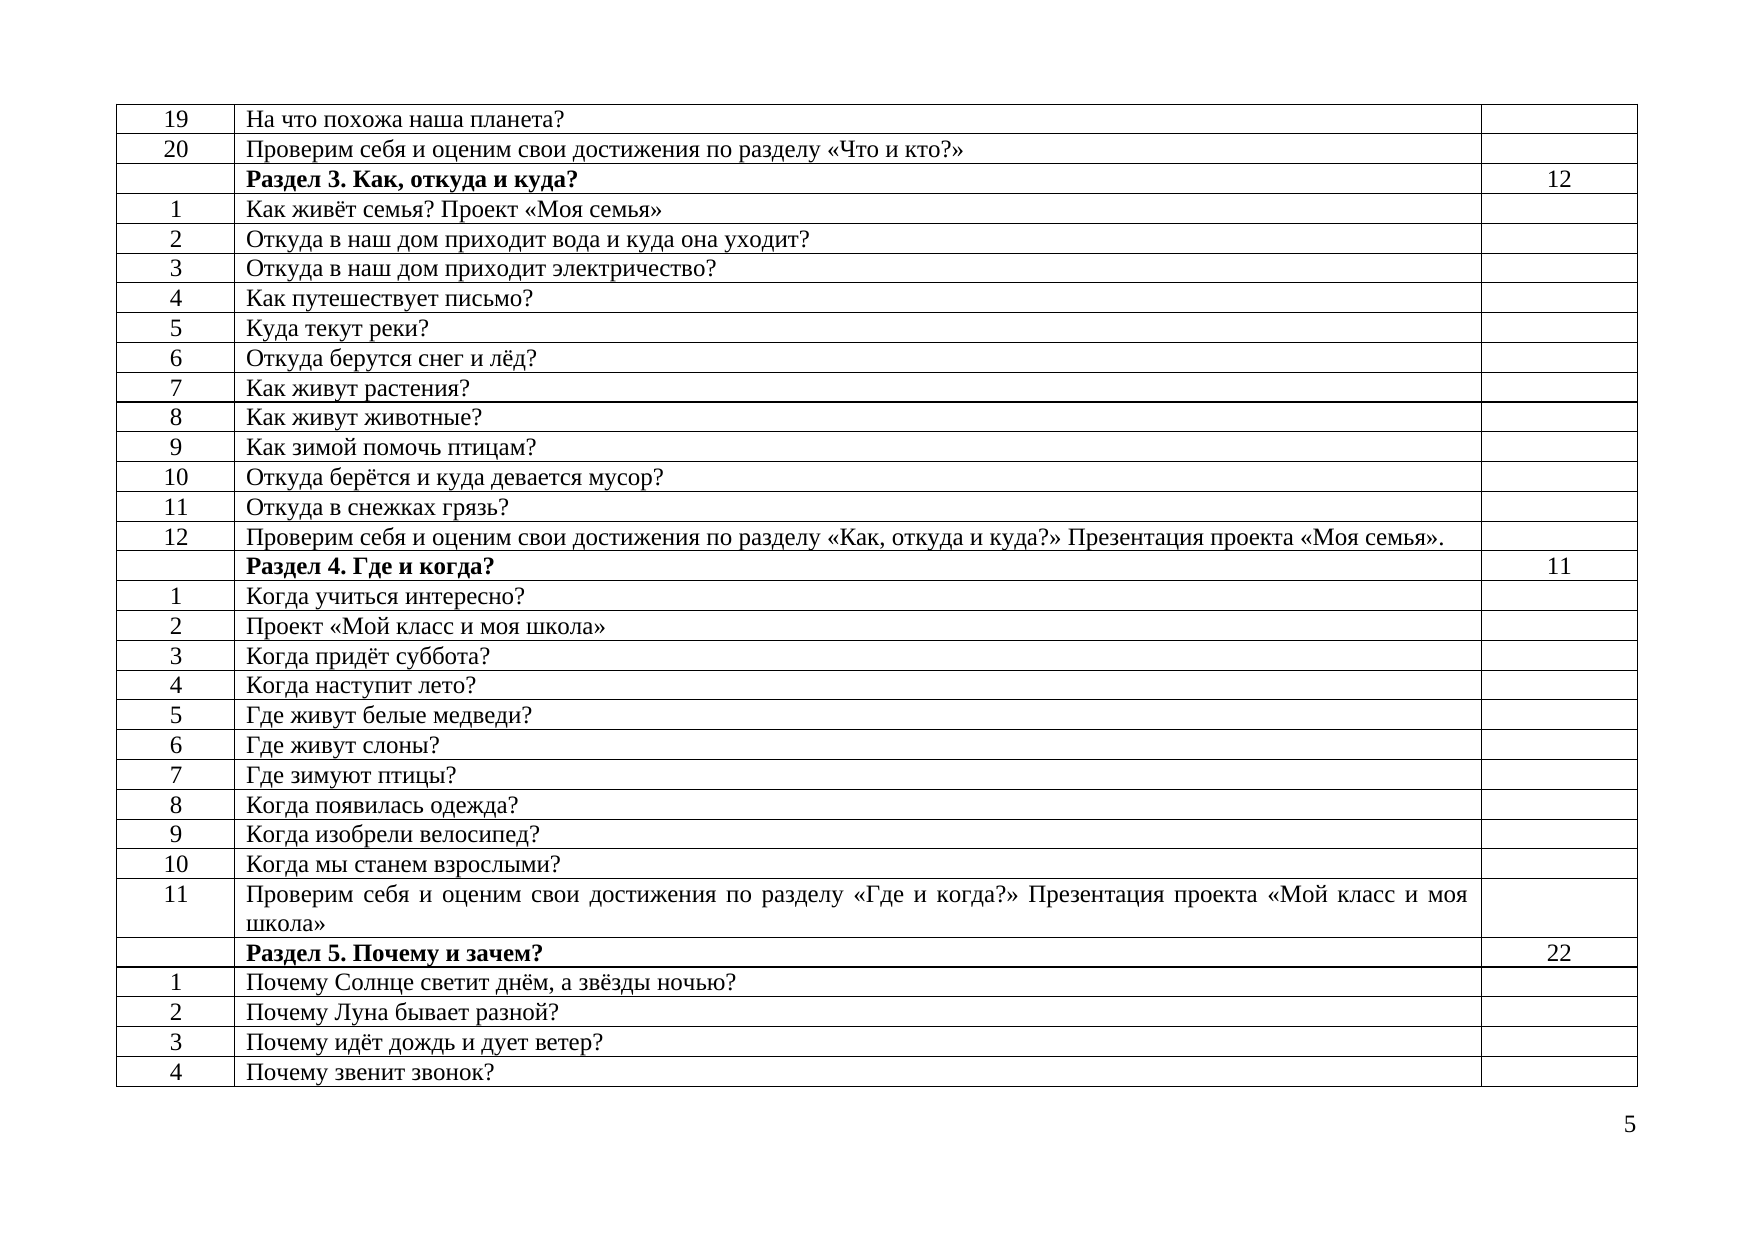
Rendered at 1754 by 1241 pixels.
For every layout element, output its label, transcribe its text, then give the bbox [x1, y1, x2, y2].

table_cell 12 [117, 522, 234, 550]
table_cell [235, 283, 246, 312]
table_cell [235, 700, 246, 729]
table_cell 4 [117, 671, 234, 699]
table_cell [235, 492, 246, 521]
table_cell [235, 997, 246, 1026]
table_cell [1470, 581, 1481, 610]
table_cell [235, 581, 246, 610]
table_cell 6 [117, 730, 234, 759]
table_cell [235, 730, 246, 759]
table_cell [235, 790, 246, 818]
table_cell 11 [117, 492, 234, 521]
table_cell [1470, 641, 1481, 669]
table_cell [1482, 432, 1637, 461]
table_cell 11 [117, 879, 234, 937]
table_cell [1482, 700, 1637, 729]
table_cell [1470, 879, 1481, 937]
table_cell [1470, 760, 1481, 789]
table_cell 3 [117, 641, 234, 669]
table_cell [1482, 403, 1637, 431]
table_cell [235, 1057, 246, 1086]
table_cell 11 [1482, 551, 1637, 580]
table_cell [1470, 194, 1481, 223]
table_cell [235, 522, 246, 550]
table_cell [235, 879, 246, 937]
table_cell [1482, 790, 1637, 818]
table_cell [1482, 879, 1637, 937]
table_cell 5 [117, 700, 234, 729]
table_cell 2 [117, 224, 234, 252]
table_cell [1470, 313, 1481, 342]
table_cell [1482, 313, 1637, 342]
table_cell 7 [117, 373, 234, 401]
table_cell 4 [117, 283, 234, 312]
table_cell [1482, 105, 1637, 133]
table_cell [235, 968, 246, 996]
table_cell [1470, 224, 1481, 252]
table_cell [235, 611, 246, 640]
table_cell [117, 551, 234, 580]
table_cell 2 [117, 997, 234, 1026]
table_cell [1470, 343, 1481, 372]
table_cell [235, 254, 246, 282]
table_cell 6 [117, 343, 234, 372]
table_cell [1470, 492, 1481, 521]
table_cell [117, 938, 234, 966]
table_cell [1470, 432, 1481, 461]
table_cell 10 [117, 849, 234, 878]
table_cell [117, 164, 234, 193]
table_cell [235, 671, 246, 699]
table_cell 7 [117, 760, 234, 789]
table_cell [1482, 968, 1637, 996]
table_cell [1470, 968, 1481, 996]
table_cell [1482, 671, 1637, 699]
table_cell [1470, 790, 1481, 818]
table_cell [1482, 1027, 1637, 1056]
table_cell [1482, 611, 1637, 640]
table_cell 22 [1482, 938, 1637, 966]
table_cell [1482, 1057, 1637, 1086]
table_cell [1482, 343, 1637, 372]
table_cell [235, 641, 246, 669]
table_cell 10 [117, 462, 234, 491]
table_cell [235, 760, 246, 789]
table_cell [1482, 194, 1637, 223]
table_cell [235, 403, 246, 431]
table_cell [1482, 462, 1637, 491]
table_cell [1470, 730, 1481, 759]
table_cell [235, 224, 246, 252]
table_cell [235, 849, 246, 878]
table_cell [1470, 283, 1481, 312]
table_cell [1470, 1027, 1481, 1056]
table_cell Раздел 4. Где и когда? [235, 551, 1481, 580]
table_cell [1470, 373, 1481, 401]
table_cell [1482, 760, 1637, 789]
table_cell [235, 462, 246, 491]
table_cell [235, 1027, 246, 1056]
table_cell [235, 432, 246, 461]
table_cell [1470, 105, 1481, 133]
table_cell [1482, 254, 1637, 282]
table_cell 1 [117, 194, 234, 223]
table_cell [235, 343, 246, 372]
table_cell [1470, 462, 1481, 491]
table_cell 9 [117, 432, 234, 461]
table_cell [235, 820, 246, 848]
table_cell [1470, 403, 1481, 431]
table_cell [1482, 581, 1637, 610]
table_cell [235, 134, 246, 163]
table_cell 2 [117, 611, 234, 640]
table_cell [1482, 134, 1637, 163]
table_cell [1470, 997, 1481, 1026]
table_cell [1482, 283, 1637, 312]
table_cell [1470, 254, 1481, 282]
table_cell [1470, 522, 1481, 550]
table_cell 3 [117, 254, 234, 282]
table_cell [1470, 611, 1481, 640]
table_cell 12 [1482, 164, 1637, 193]
table_cell [1482, 522, 1637, 550]
table_cell [1482, 492, 1637, 521]
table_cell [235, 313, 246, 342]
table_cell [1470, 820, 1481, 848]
table_cell [1482, 730, 1637, 759]
table_cell 1 [117, 968, 234, 996]
table_cell 8 [117, 790, 234, 818]
table_cell [1482, 849, 1637, 878]
table_cell 3 [117, 1027, 234, 1056]
table_cell 20 [117, 134, 234, 163]
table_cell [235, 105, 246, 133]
table_cell 8 [117, 403, 234, 431]
table_cell 5 [117, 313, 234, 342]
table_cell 4 [117, 1057, 234, 1086]
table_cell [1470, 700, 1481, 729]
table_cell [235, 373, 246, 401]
table_cell [1482, 373, 1637, 401]
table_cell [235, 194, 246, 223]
table_cell [1482, 224, 1637, 252]
table_cell [1482, 997, 1637, 1026]
table_cell 9 [117, 820, 234, 848]
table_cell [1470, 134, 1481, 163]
table_cell [1482, 820, 1637, 848]
table_cell Раздел 3. Как, откуда и куда? [235, 164, 1481, 193]
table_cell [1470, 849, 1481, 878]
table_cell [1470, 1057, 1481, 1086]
table_cell 19 [117, 105, 234, 133]
table_cell Раздел 5. Почему и зачем? [235, 938, 1481, 966]
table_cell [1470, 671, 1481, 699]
table_cell 1 [117, 581, 234, 610]
table_cell [1482, 641, 1637, 669]
